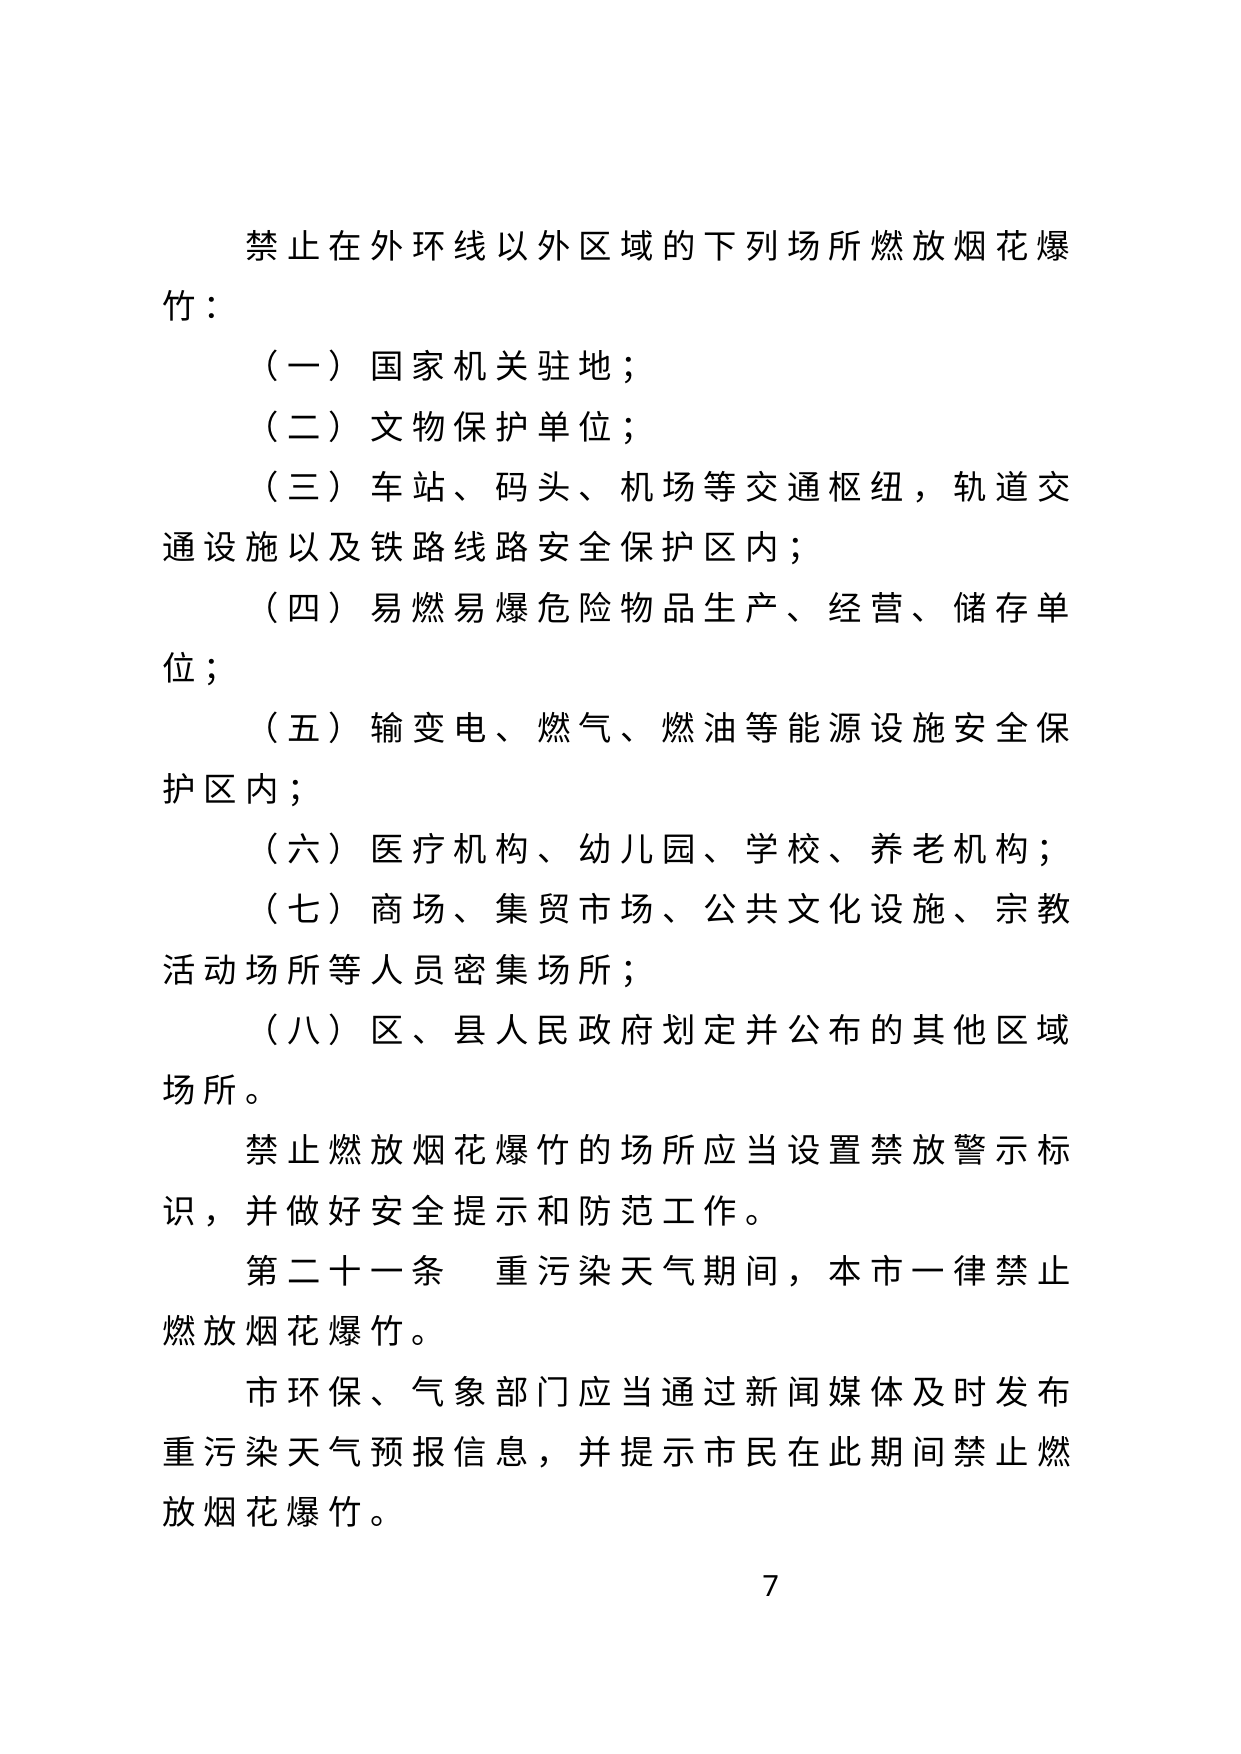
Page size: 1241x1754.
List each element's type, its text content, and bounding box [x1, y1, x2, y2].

text 市环保、气象部门应当通过新闻媒体及时发布重污染天气预报信息，并提示市民在此期间禁止燃放烟花爆竹。 [162, 1359, 1078, 1540]
text 第二十一条 重污染天气期间，本市一律禁止燃放烟花爆竹。 [162, 1239, 1078, 1359]
text 禁止燃放烟花爆竹的场所应当设置禁放警示标识，并做好安全提示和防范工作。 [162, 1118, 1078, 1239]
text 禁止在外环线以外区域的下列场所燃放烟花爆竹： [162, 213, 1078, 334]
text （二）文物保护单位； [162, 394, 1078, 455]
text （七）商场、集贸市场、公共文化设施、宗教活动场所等人员密集场所； [162, 877, 1078, 998]
text （八）区、县人民政府划定并公布的其他区域、场所。 [162, 998, 1078, 1118]
text （六）医疗机构、幼儿园、学校、养老机构； [162, 817, 1078, 877]
text （三）车站、码头、机场等交通枢纽，轨道交通设施以及铁路线路安全保护区内； [162, 455, 1078, 575]
text （一）国家机关驻地； [162, 334, 1078, 394]
text （四）易燃易爆危险物品生产、经营、储存单位； [162, 575, 1078, 696]
text （五）输变电、燃气、燃油等能源设施安全保护区内； [162, 696, 1078, 817]
